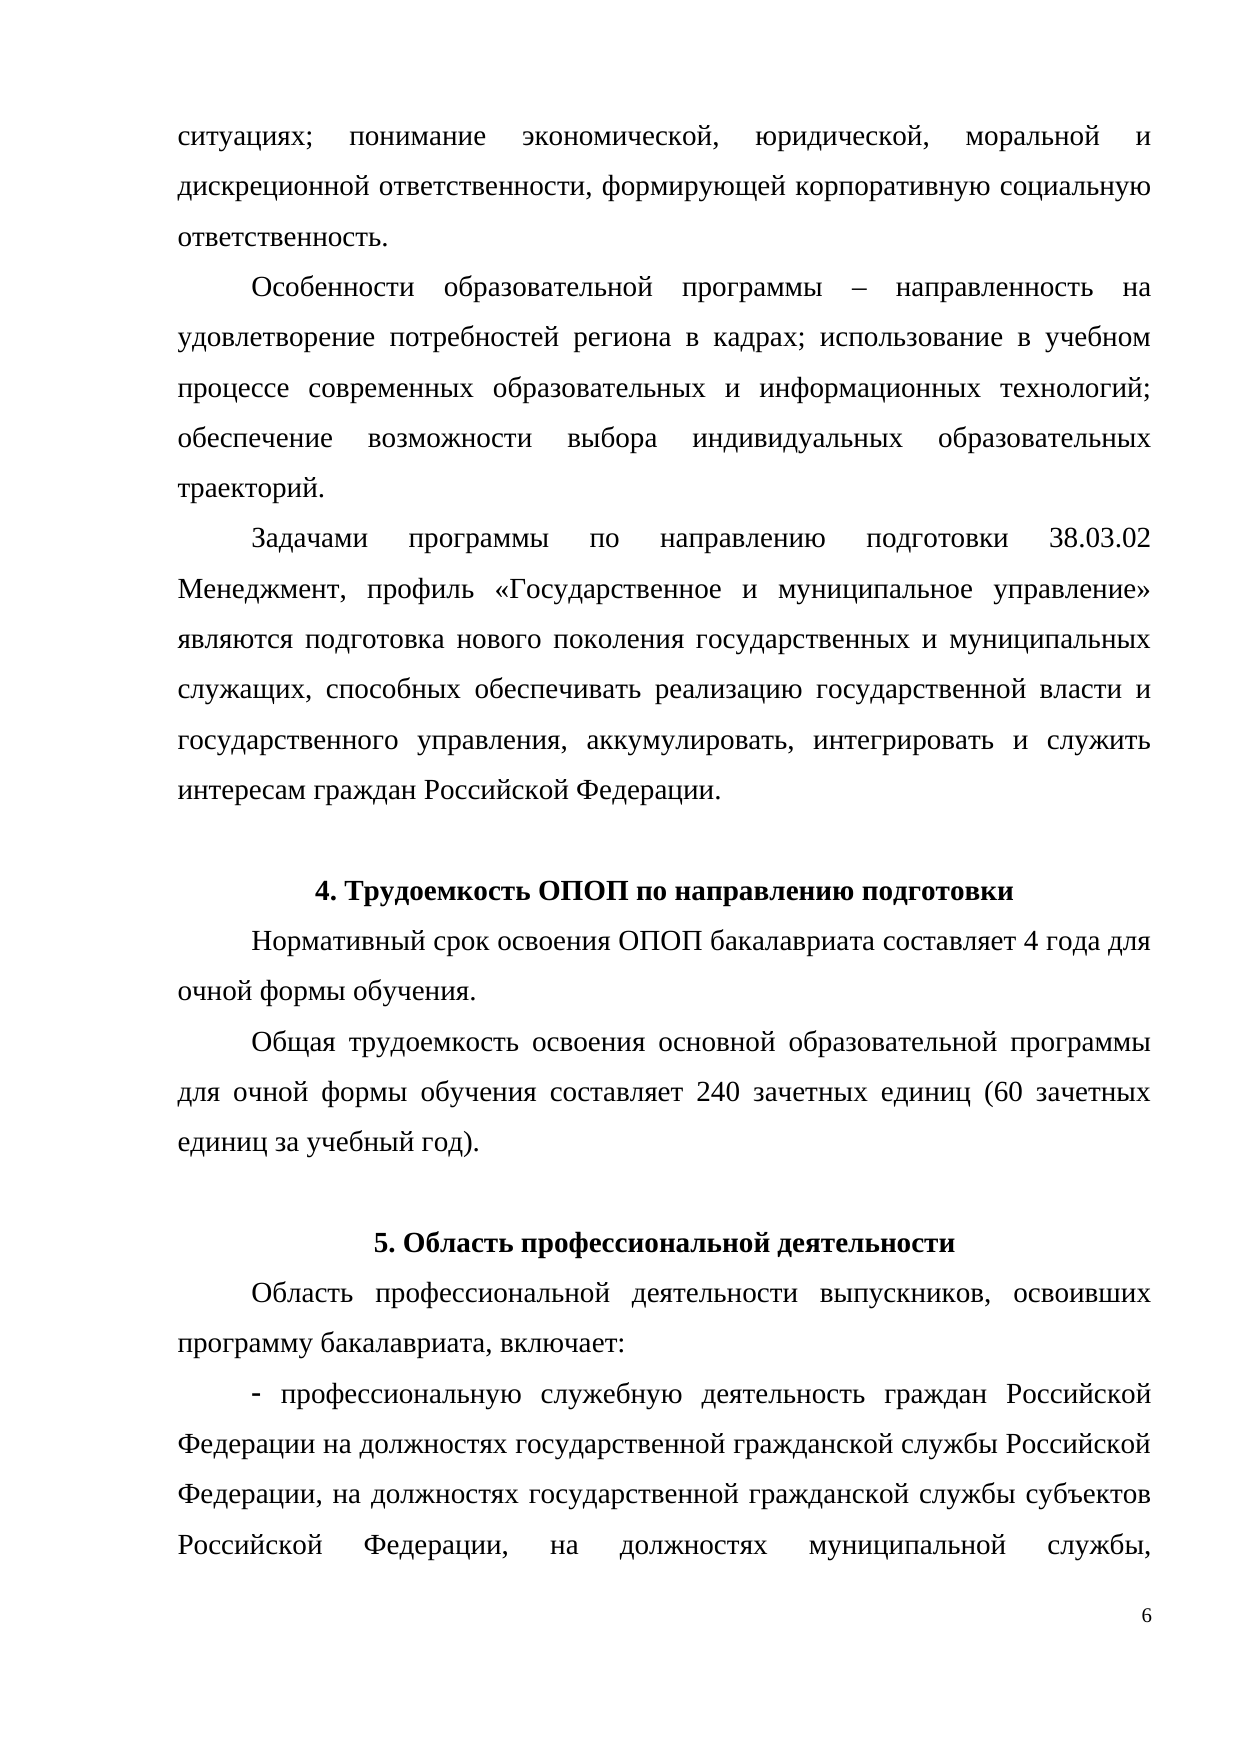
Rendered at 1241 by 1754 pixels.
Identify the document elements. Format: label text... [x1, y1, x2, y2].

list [177, 1376, 1152, 1561]
text Задачами программы по направлению подготовки 38.03.02 Менеджмент, профиль «Государственное и муниципальное управление» являются подготовка нового поколения государственных и муниципальных служащих, способных обеспечивать реализацию государственной власти и государственного управления, аккумулировать, интегрировать и служить интересам граждан Российской Федерации. [177, 521, 1152, 806]
text Особенности образовательной программы – направленность на удовлетворение потребностей региона в кадрах; использование в учебном процессе современных образовательных и информационных технологий; обеспечение возможности выбора индивидуальных образовательных траекторий. [177, 269, 1152, 504]
text Общая трудоемкость освоения основной образовательной программы для очной формы обучения составляет 240 зачетных единиц (60 зачетных единиц за учебный год). [177, 1024, 1152, 1158]
text Нормативный срок освоения ОПОП бакалавриата составляет 4 года для очной формы обучения. [177, 923, 1152, 1007]
subtitle 5. Область профессиональной деятельности [177, 1225, 1152, 1258]
subtitle 4. Трудоемкость ОПОП по направлению подготовки [177, 873, 1152, 906]
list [177, 118, 1152, 252]
text Область профессиональной деятельности выпускников, освоивших программу бакалавриата, включает: [177, 1275, 1152, 1359]
